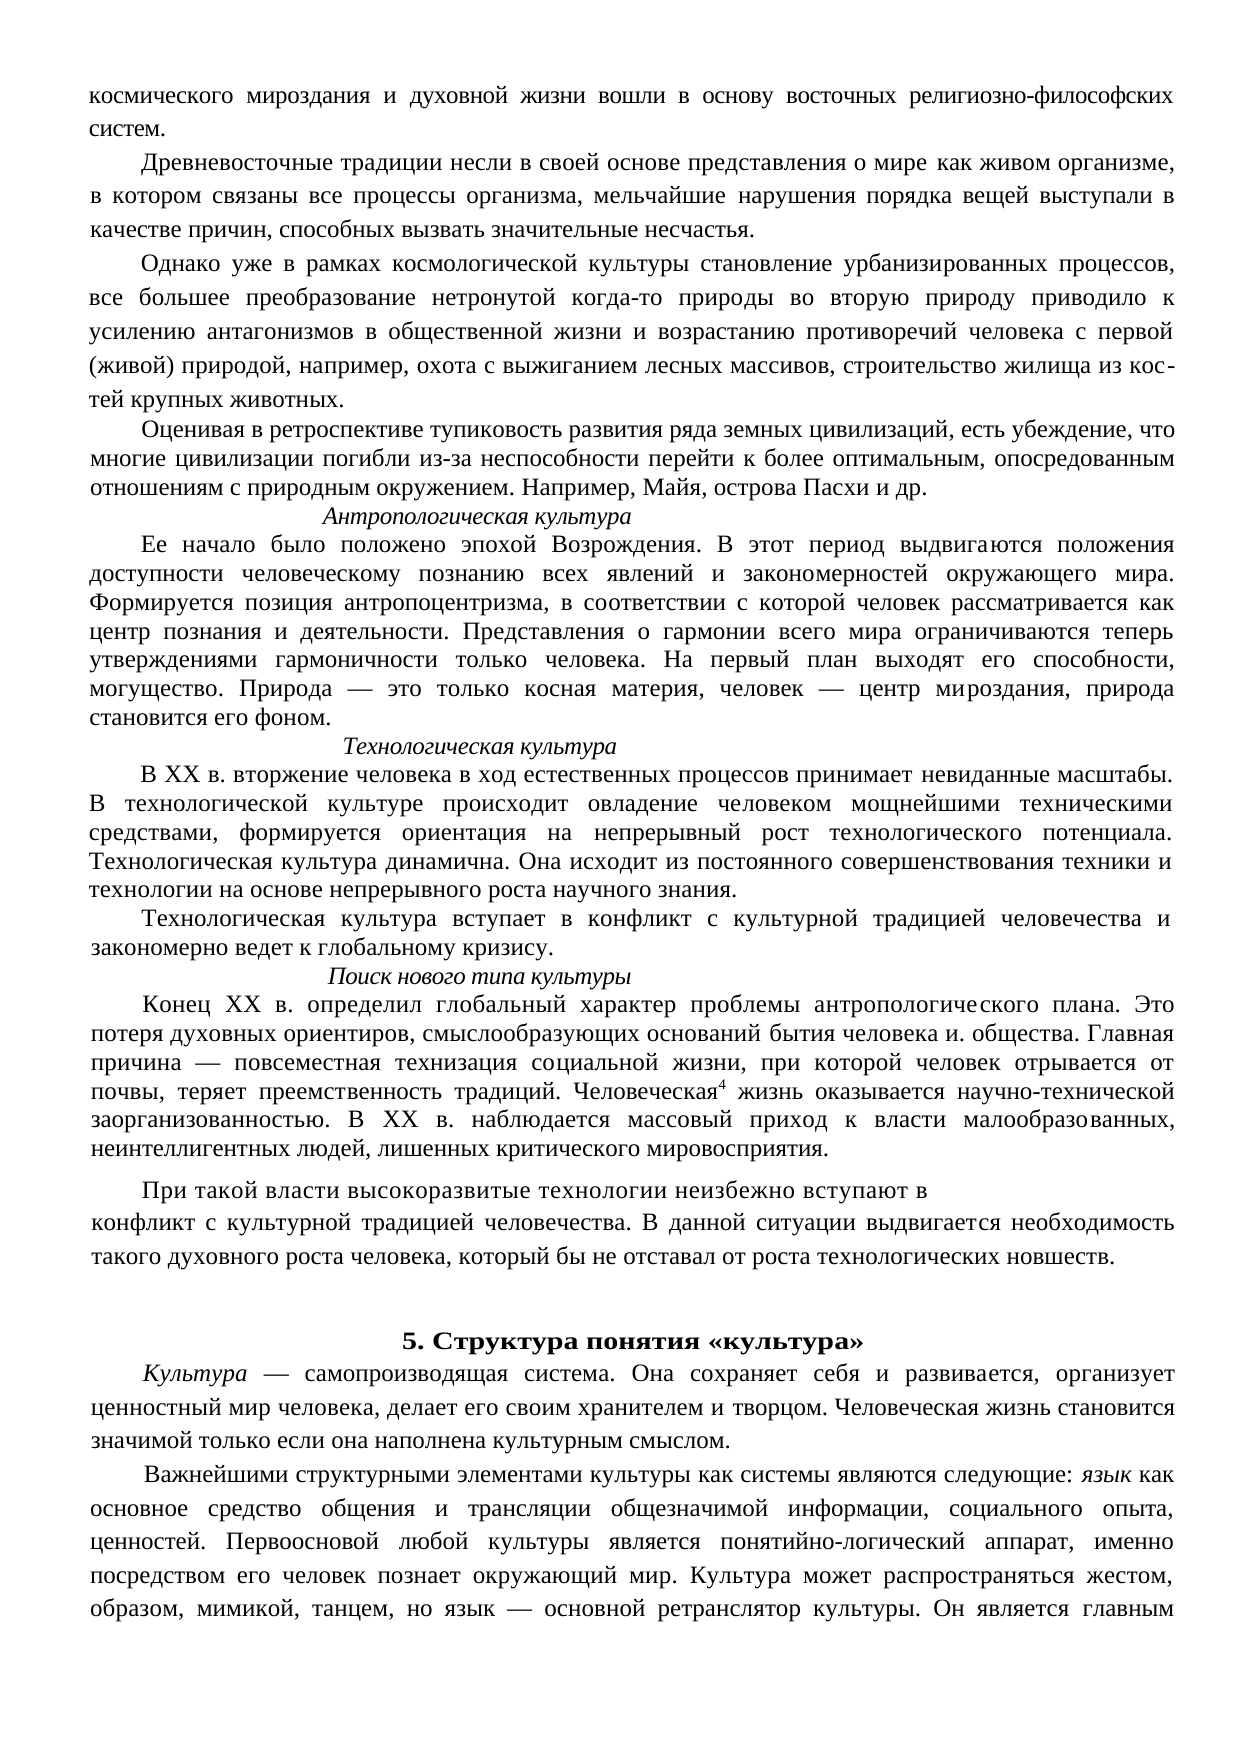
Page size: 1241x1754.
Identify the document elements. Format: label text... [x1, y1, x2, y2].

text Антропологическая культура [323, 501, 1175, 529]
text 5. Структура понятия «культура» [91, 1326, 1175, 1355]
text Культура — самопроизводящая система. Она сохраняет себя и развивается, организует ценностный мир человека, делает его своим хранителем и творцом. Человеческая жизнь становится значимой только если она наполнена культурным смыслом. [91, 1355, 1175, 1456]
text конфликт с культурной традицией человечества. В данной ситуации выдвигается необходимость такого духовного роста человека, который бы не отставал от роста технологических новшеств. [91, 1204, 1175, 1271]
text Ее начало было положено эпохой Возрождения. В этот период выдвигаются положения доступности человеческому познанию всех явлений и закономерностей окружающего мира. Формируется позиция антропоцентризма, в соответствии с которой человек рассматривается как центр познания и деятельности. Представления о гармонии всего мира ограничиваются теперь утверждениями гармоничности только человека. На первый план выходят его способности, могущество. Природа — это только косная материя, человек — центр мироздания, природа становится его фоном. [89, 529, 1175, 731]
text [90, 1456, 1174, 1623]
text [89, 77, 1174, 143]
text В XX в. вторжение человека в ход естественных процессов принимает невиданные масштабы. В технологической культуре происходит овладение человеком мощнейшими техническими средствами, формируется ориентация на непрерывный рост технологического потенциала. Технологическая культура динамична. Она исходит из постоянного совершенствования техники и технологии на основе непрерывного роста научного знания. [89, 759, 1173, 903]
text Конец XX в. определил глобальный характер проблемы антропологического плана. Это потеря духовных ориентиров, смыслообразующих оснований бытия человека и. общества. Главная причина — повсеместная технизация социальной жизни, при которой человек отрывается от почвы, теряет преемственность традиций. Человеческая4 жизнь оказывается научно-технической заорганизованностью. В XX в. наблюдается массовый приход к власти малообразованных, неинтеллигентных людей, лишенных критического мировосприятия. [91, 989, 1175, 1162]
text Поиск нового типа культуры [328, 961, 1175, 989]
text Однако уже в рамках космологической культуры становление урбанизированных процессов, все большее преобразование нетронутой когда-то природы во вторую природу приводило к усилению антагонизмов в общественной жизни и возрастанию противоречий человека с первой (живой) природой, например, охота с выжиганием лесных массивов, строительство жилища из костей крупных животных. [89, 245, 1175, 414]
text Оценивая в ретроспективе тупиковость развития ряда земных цивилизаций, есть убеждение, что многие цивилизации погибли из-за неспособности перейти к более оптимальным, опосредованным отношениям с природным окружением. Например, Майя, острова Пасхи и др. [90, 414, 1175, 501]
text При такой власти высокоразвитые технологии неизбежно вступают в [142, 1175, 1175, 1204]
text Древневосточные традиции несли в своей основе представления о мире как живом организме, в котором связаны все процессы организма, мельчайшие нарушения порядка вещей выступали в качестве причин, способных вызвать значительные несчастья. [90, 143, 1175, 245]
text Технологическая культура [342, 731, 1175, 759]
text Технологическая культура вступает в конфликт с культурной традицией человечества и закономерно ведет к глобальному кризису. [91, 903, 1172, 961]
